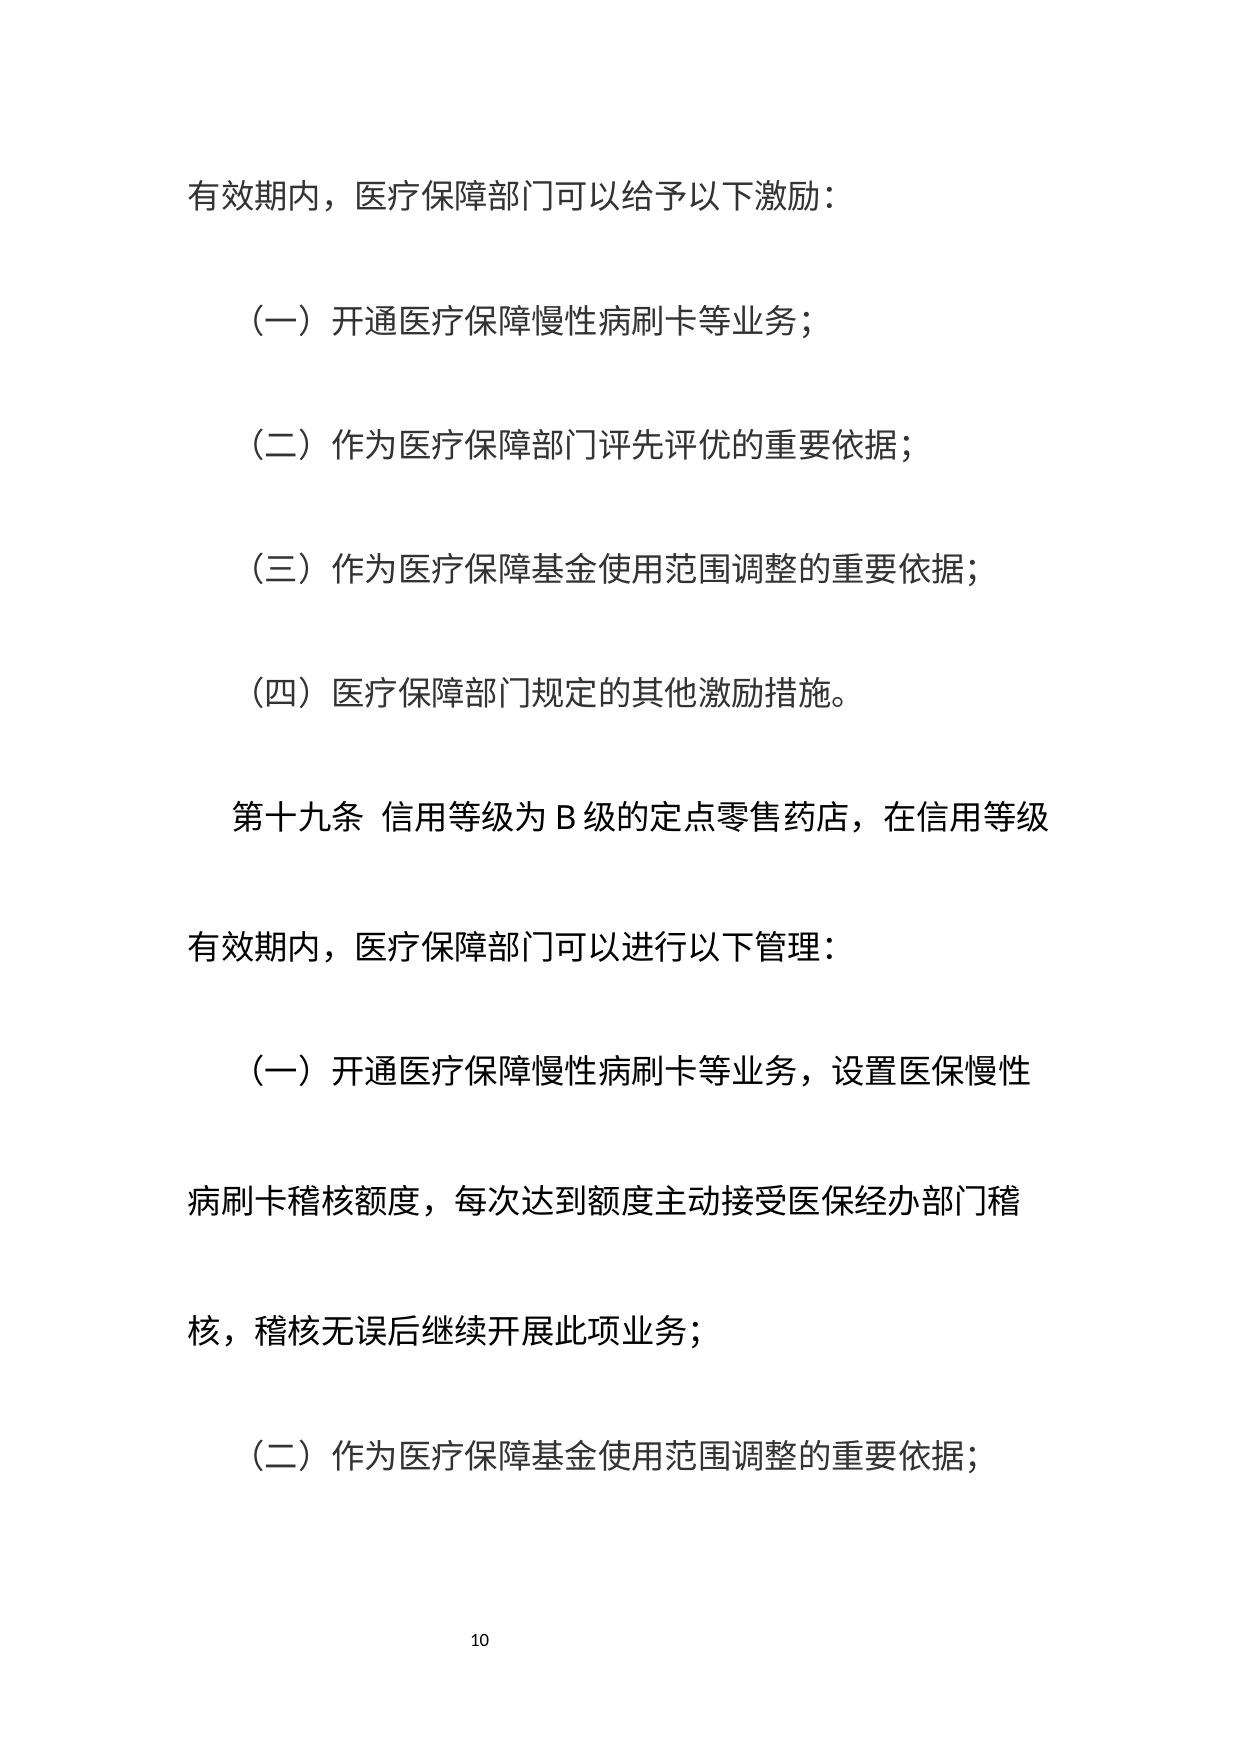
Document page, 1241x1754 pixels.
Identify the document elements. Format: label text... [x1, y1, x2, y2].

text （二）作为医疗保障基金使用范围调整的重要依据； [187, 1421, 1053, 1486]
text 第十九条 信用等级为B级的定点零售药店，在信用等级有效期内，医疗保障部门可以进行以下管理： [187, 783, 1053, 978]
text （四）医疗保障部门规定的其他激励措施。 [187, 659, 1053, 724]
text （二）作为医疗保障部门评先评优的重要依据； [187, 410, 1053, 475]
text （一）开通医疗保障慢性病刷卡等业务，设置医保慢性病刷卡稽核额度，每次达到额度主动接受医保经办部门稽核，稽核无误后继续开展此项业务； [187, 1037, 1053, 1362]
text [187, 162, 1053, 227]
text （一）开通医疗保障慢性病刷卡等业务； [187, 286, 1053, 351]
text （三）作为医疗保障基金使用范围调整的重要依据； [187, 534, 1053, 599]
